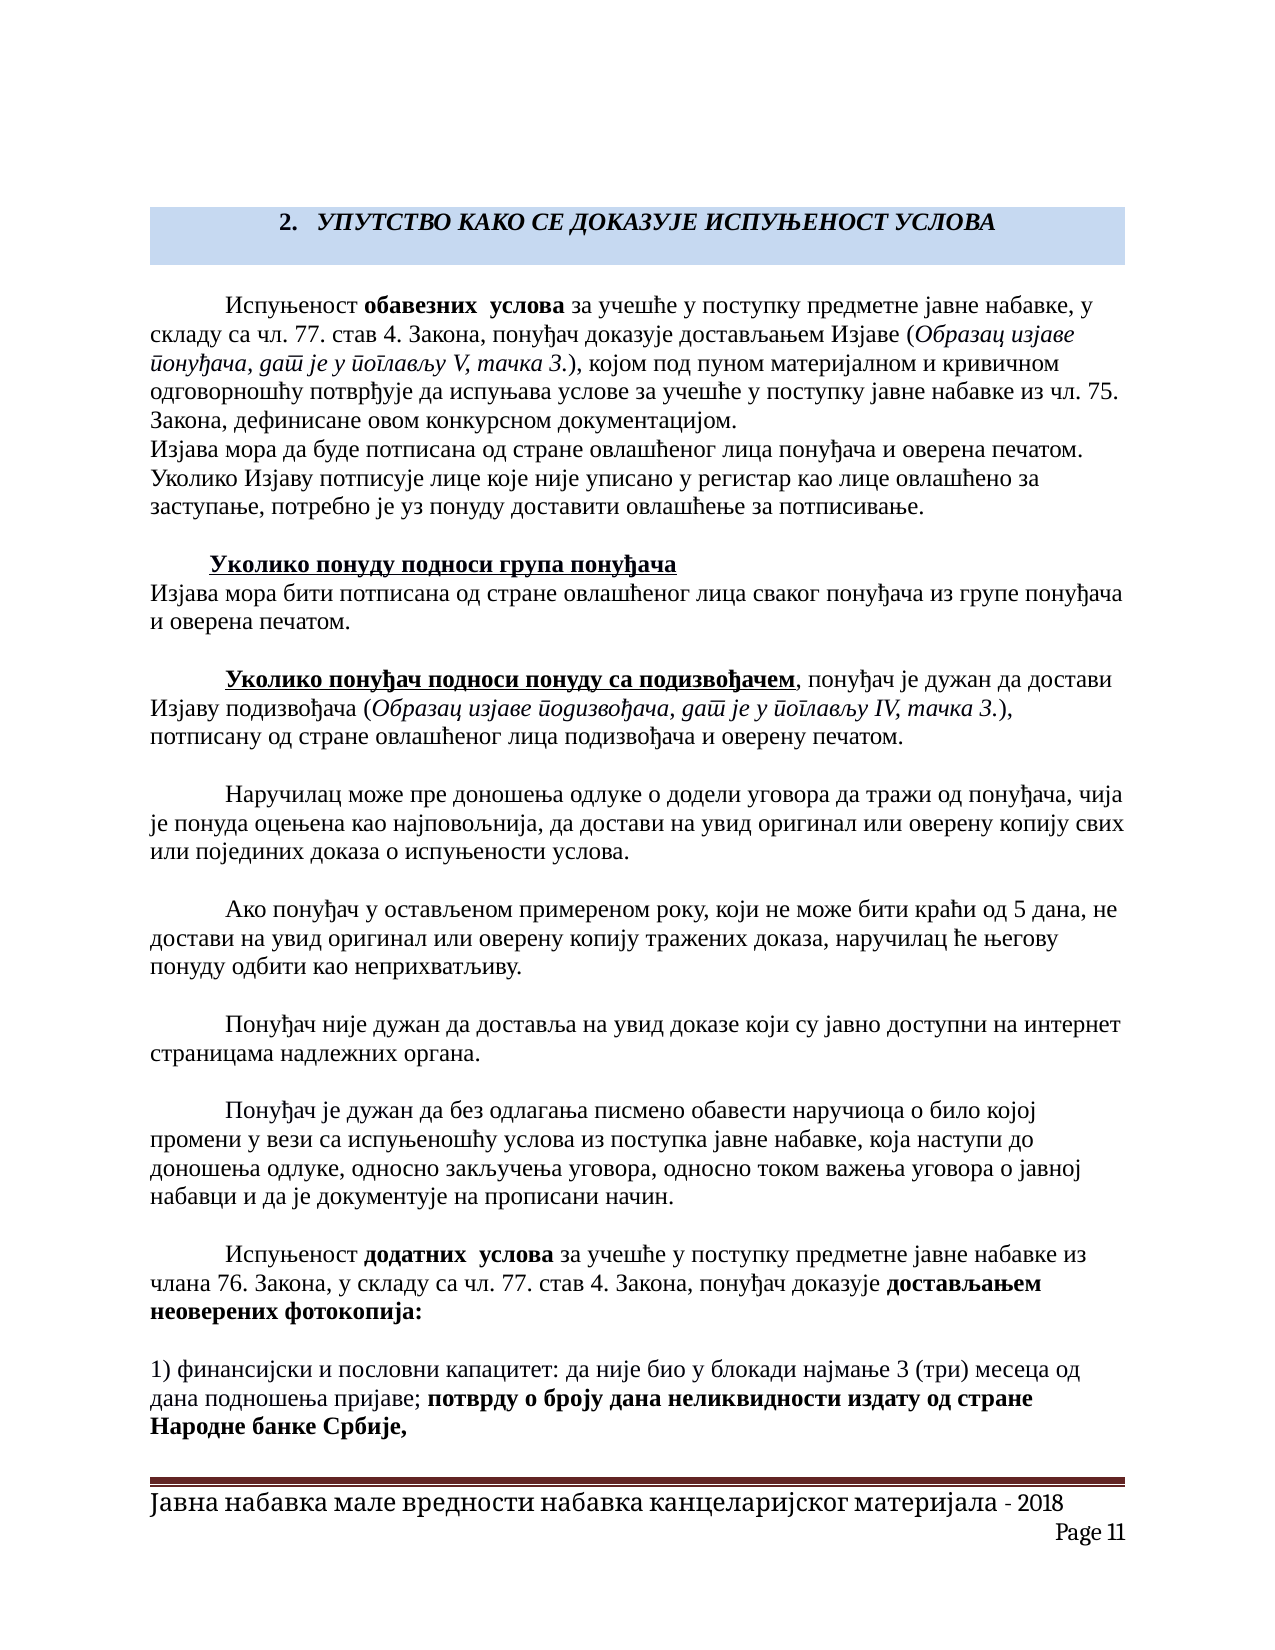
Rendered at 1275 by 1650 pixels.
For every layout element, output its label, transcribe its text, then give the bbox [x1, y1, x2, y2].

text Испуњеност додатних услова за учешће у поступку предметне јавне набавке из члана 76. Закона, у складу са чл. 77. став 4. Закона, понуђач доказује достављањем неоверених фотокопија: [150, 1239, 1125, 1325]
text Понуђач није дужан да доставља на увид доказе који су јавно доступни на интернет страницама надлежних органа. [150, 1009, 1125, 1066]
text Изјава мора да буде потписана од стране овлашћеног лица понуђача и оверена печатом. Уколико Изјаву потписује лице које није уписано у регистар као лице овлашћено за заступање, потребно је уз понуду доставити овлашћење за потписивање. [150, 434, 1125, 520]
text 1) финансијски и пословни капацитет: да није био у блокади најмање 3 (три) месеца од дана подношења пријаве; потврду о броју дана неликвидности издату од стране Народне банке Србије, [150, 1354, 1125, 1440]
text Уколико понуду подноси група понуђача [150, 549, 1125, 578]
text Наручилац може пре доношења одлуке о додели уговора да тражи од понуђача, чија је понуда оцењена као најповољнија, да достави на увид оригинал или оверену копију свих или појединих доказа о испуњености услова. [150, 779, 1125, 865]
text Изјава мора бити потписана од стране овлашћеног лица сваког понуђача из групе понуђача и оверена печатом. [150, 578, 1125, 635]
text Испуњеност обавезних услова за учешће у поступку предметне јавне набавке, у складу са чл. 77. став 4. Закона, понуђач доказује достављањем Изјаве (Образац изјаве понуђача, дат је у поглављу V, тачка 3.), којом под пуном материјалном и кривичном одговорношћу потврђује да испуњава услове за учешће у поступку јавне набавке из чл. 75. Закона, дефинисане овом конкурсном документацијом. [150, 290, 1125, 434]
text Понуђач је дужан да без одлагања писмено обавести наручиоца о било којој промени у вези са испуњеношћу услова из поступка јавне набавке, која наступи до доношења одлуке, односно закључења уговора, односно током важења уговора о јавној набавци и да је документује на прописани начин. [150, 1095, 1125, 1210]
list УПУТСТВО КАКО СЕ ДОКАЗУЈЕ ИСПУЊЕНОСТ УСЛОВА [150, 207, 1125, 236]
text Ако понуђач у остављеном примереном року, који не може бити краћи од 5 дана, не достави на увид оригинал или оверену копију тражених доказа, наручилац ће његову понуду одбити као неприхватљиву. [150, 894, 1125, 980]
text Уколико понуђач подноси понуду са подизвођачем, понуђач је дужан да достави Изјаву подизвођача (Образац изјаве подизвођача, дат је у поглављу IV, тачка 3.), потписану од стране овлашћеног лица подизвођача и оверену печатом. [150, 664, 1125, 750]
